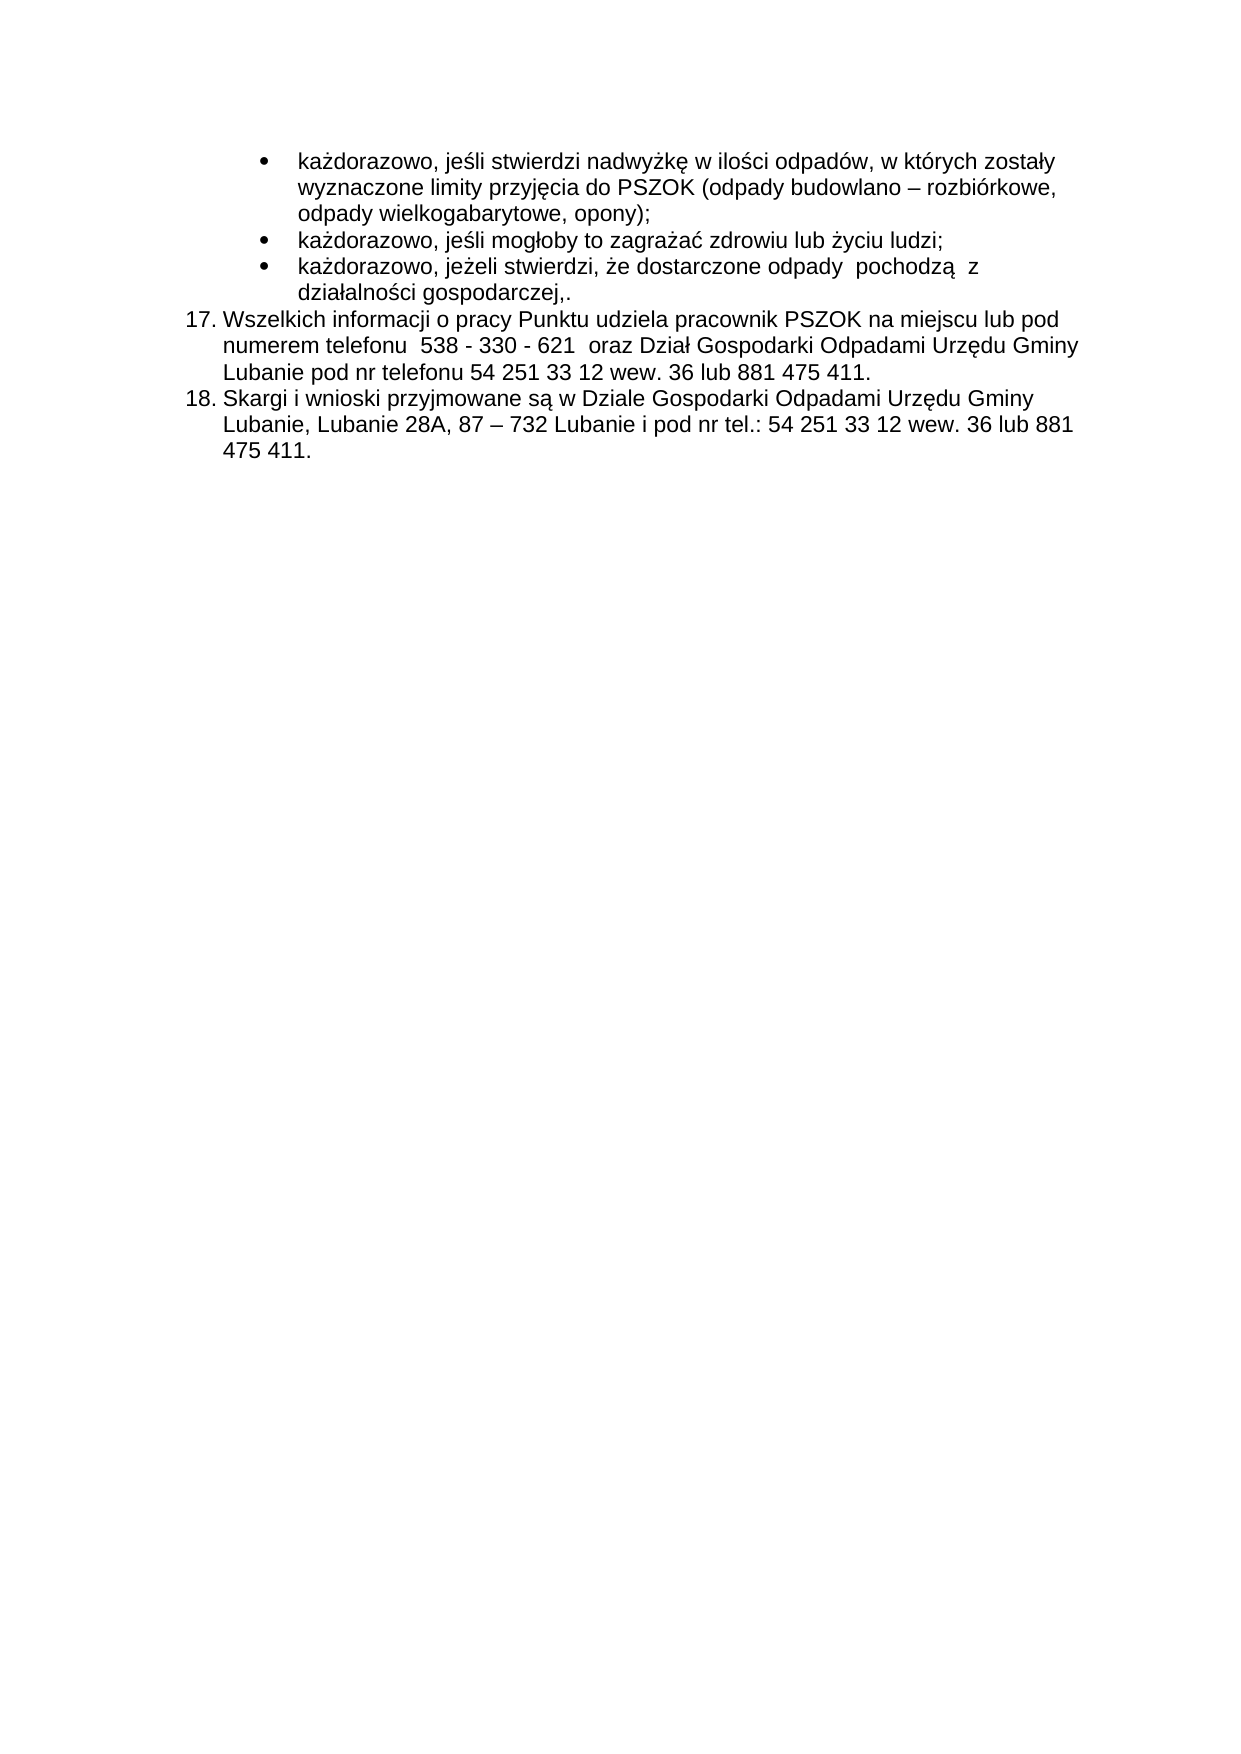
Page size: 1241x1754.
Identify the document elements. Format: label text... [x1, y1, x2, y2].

list każdorazowo, jeśli mogłoby to zagrażać zdrowiu lub życiu ludzi; [260, 227, 1093, 253]
list każdorazowo, jeżeli stwierdzi, że dostarczone odpady pochodzą z działalności gospodarczej,. [260, 253, 1093, 306]
list każdorazowo, jeśli stwierdzi nadwyżkę w ilości odpadów, w których zostały wyznaczone limity przyjęcia do PSZOK (odpady budowlano – rozbiórkowe, odpady wielkogabarytowe, opony); [260, 148, 1093, 227]
list Skargi i wnioski przyjmowane są w Dziale Gospodarki Odpadami Urzędu Gminy Lubanie, Lubanie 28A, 87 – 732 Lubanie i pod nr tel.: 54 251 33 12 wew. 36 lub 881 475 411. [185, 385, 1093, 464]
list Wszelkich informacji o pracy Punktu udziela pracownik PSZOK na miejscu lub pod numerem telefonu 538 - 330 - 621 oraz Dział Gospodarki Odpadami Urzędu Gminy Lubanie pod nr telefonu 54 251 33 12 wew. 36 lub 881 475 411. [185, 306, 1093, 385]
